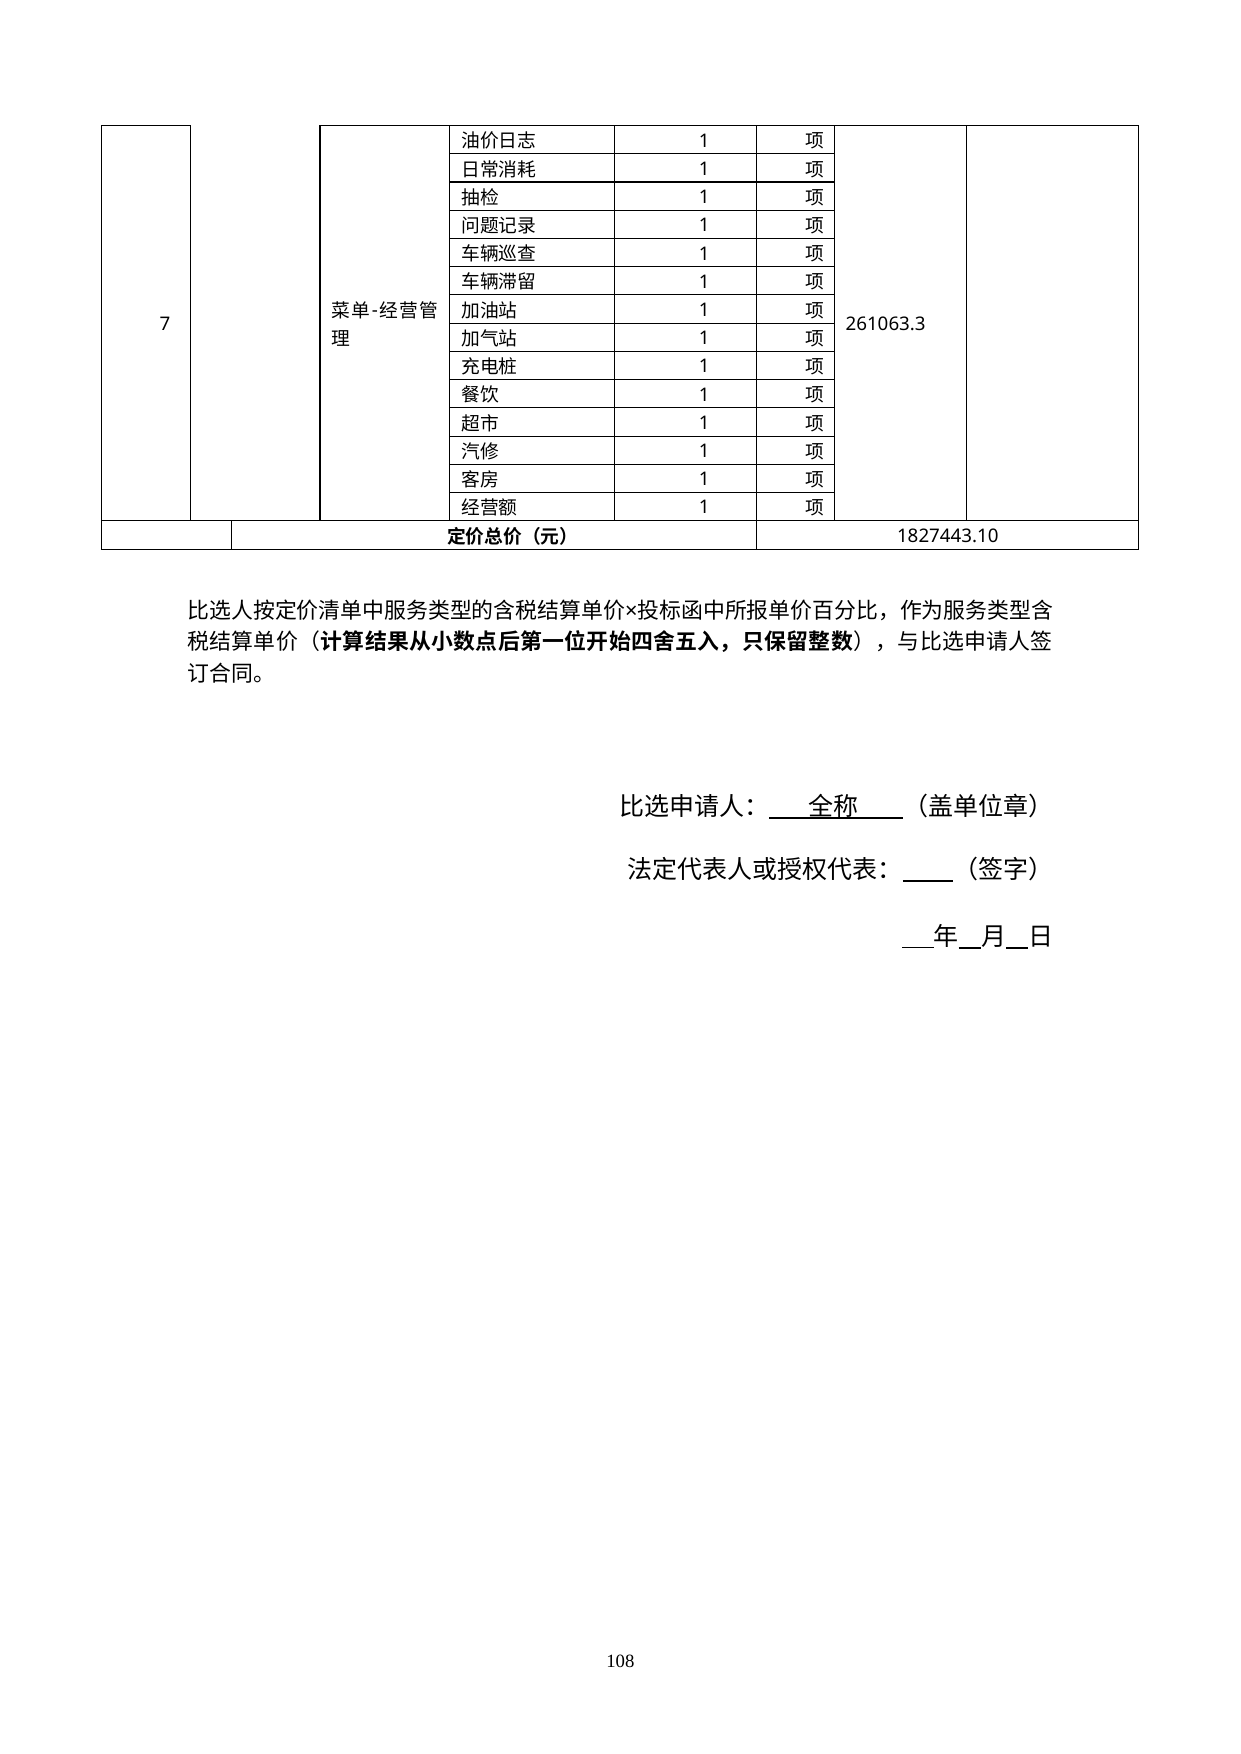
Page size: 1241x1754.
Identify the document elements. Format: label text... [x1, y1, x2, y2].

table_cell 日常消耗 [450, 154, 614, 181]
text 年 月 日 [187, 912, 1053, 953]
table_cell 项 [757, 324, 834, 351]
table_cell 1 [615, 211, 756, 238]
text 比选申请人： 全称 （盖单位章） [187, 786, 1053, 823]
table_cell 项 [757, 295, 834, 323]
table_cell 项 [757, 183, 834, 210]
table_cell [967, 126, 1138, 520]
table_cell 261063.3 [835, 126, 966, 520]
table_cell 1 [615, 465, 756, 492]
table_cell 7 [102, 126, 190, 520]
table_cell 1 [615, 324, 756, 351]
table_cell 油价日志 [450, 126, 614, 153]
table_cell 餐饮 [450, 380, 614, 407]
table_cell 抽检 [450, 183, 614, 210]
table_cell 项 [757, 408, 834, 436]
table_cell 项 [757, 465, 834, 492]
table_cell 项 [757, 154, 834, 181]
table_cell 1 [615, 126, 756, 153]
table_cell 项 [757, 380, 834, 407]
table_cell 1 [615, 154, 756, 181]
table_cell 充电桩 [450, 352, 614, 379]
table_cell 1 [615, 408, 756, 436]
table_cell 菜单-经营管理 [321, 126, 449, 520]
table_cell 1 [615, 380, 756, 407]
table_cell 车辆滞留 [450, 267, 614, 294]
text 法定代表人或授权代表： （签字） [187, 849, 1053, 885]
table_cell 1 [615, 437, 756, 464]
table_cell 客房 [450, 465, 614, 492]
table_cell 加气站 [450, 324, 614, 351]
table_cell 1 [615, 183, 756, 210]
table_cell 项 [757, 126, 834, 153]
table_cell 1 [615, 493, 756, 520]
table_cell 车辆巡查 [450, 239, 614, 266]
table_cell 1 [615, 295, 756, 323]
table_cell 项 [757, 493, 834, 520]
table_cell 定价总价（元） [232, 521, 756, 548]
table_cell 问题记录 [450, 211, 614, 238]
table_cell 1 [615, 352, 756, 379]
table_cell 加油站 [450, 295, 614, 323]
table_cell 项 [757, 211, 834, 238]
table_cell 项 [757, 239, 834, 266]
table_cell 项 [757, 267, 834, 294]
table_cell 项 [757, 437, 834, 464]
table_cell [102, 521, 231, 548]
table_cell 超市 [450, 408, 614, 436]
table_cell 经营额 [450, 493, 614, 520]
table_cell 1827443.10 [757, 521, 1138, 548]
table_cell 项 [757, 352, 834, 379]
table_cell 1 [615, 239, 756, 266]
table_cell 1 [615, 267, 756, 294]
table_cell 汽修 [450, 437, 614, 464]
text 比选人按定价清单中服务类型的含税结算单价×投标函中所报单价百分比，作为服务类型含税结算单价（计算结果从小数点后第一位开始四舍五入，只保留整数），与比选申请人签订合同。 [187, 593, 1053, 688]
